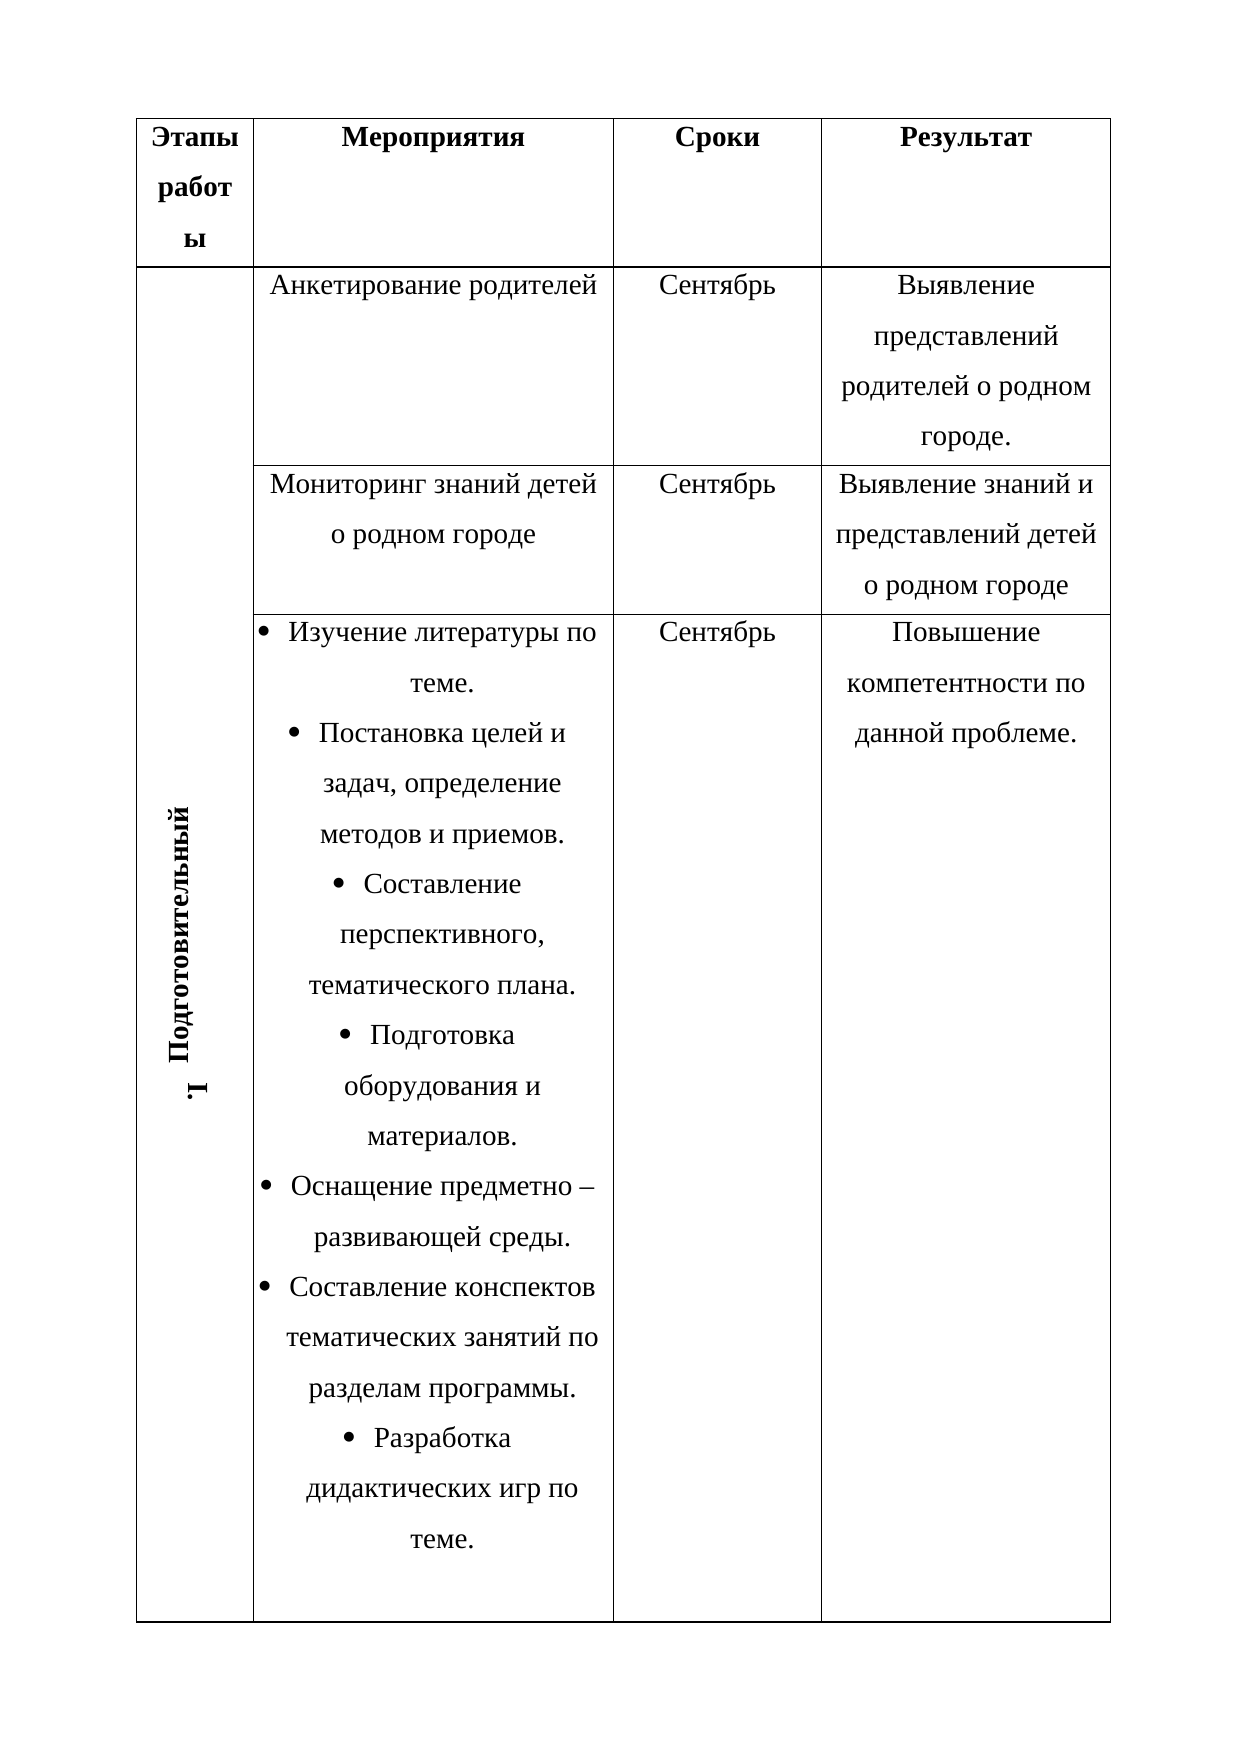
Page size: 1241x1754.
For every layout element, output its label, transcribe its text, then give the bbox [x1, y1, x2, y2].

table_cell Сентябрь [614, 466, 821, 613]
table_header Результат [822, 119, 1110, 266]
table_cell Мониторинг знаний детей о родном городе [254, 466, 613, 613]
table_cell Изучение литературы по теме. Постановка целей и задач, определение методов и приемов. Составление перспективного, тематического плана. Подготовка оборудования и материалов. Оснащение предметно – развивающей среды. Составление конспектов тематических занятий по разделам программы. Разработка дидактических игр по теме. [254, 615, 613, 1621]
table_header Мероприятия [254, 119, 613, 266]
table_header Сроки [614, 119, 821, 266]
table_cell Анкетирование родителей [254, 268, 613, 465]
table_cell Выявление представлений родителей о родном городе. [822, 268, 1110, 465]
table_cell Выявление знаний и представлений детей о родном городе [822, 466, 1110, 613]
table_cell Сентябрь [614, 268, 821, 465]
table_cell Повышение компетентности по данной проблеме. [822, 615, 1110, 1621]
table_header Этапы работы [137, 119, 253, 266]
table_cell Сентябрь [614, 615, 821, 1621]
table_cell Подготовительный [137, 268, 253, 1621]
